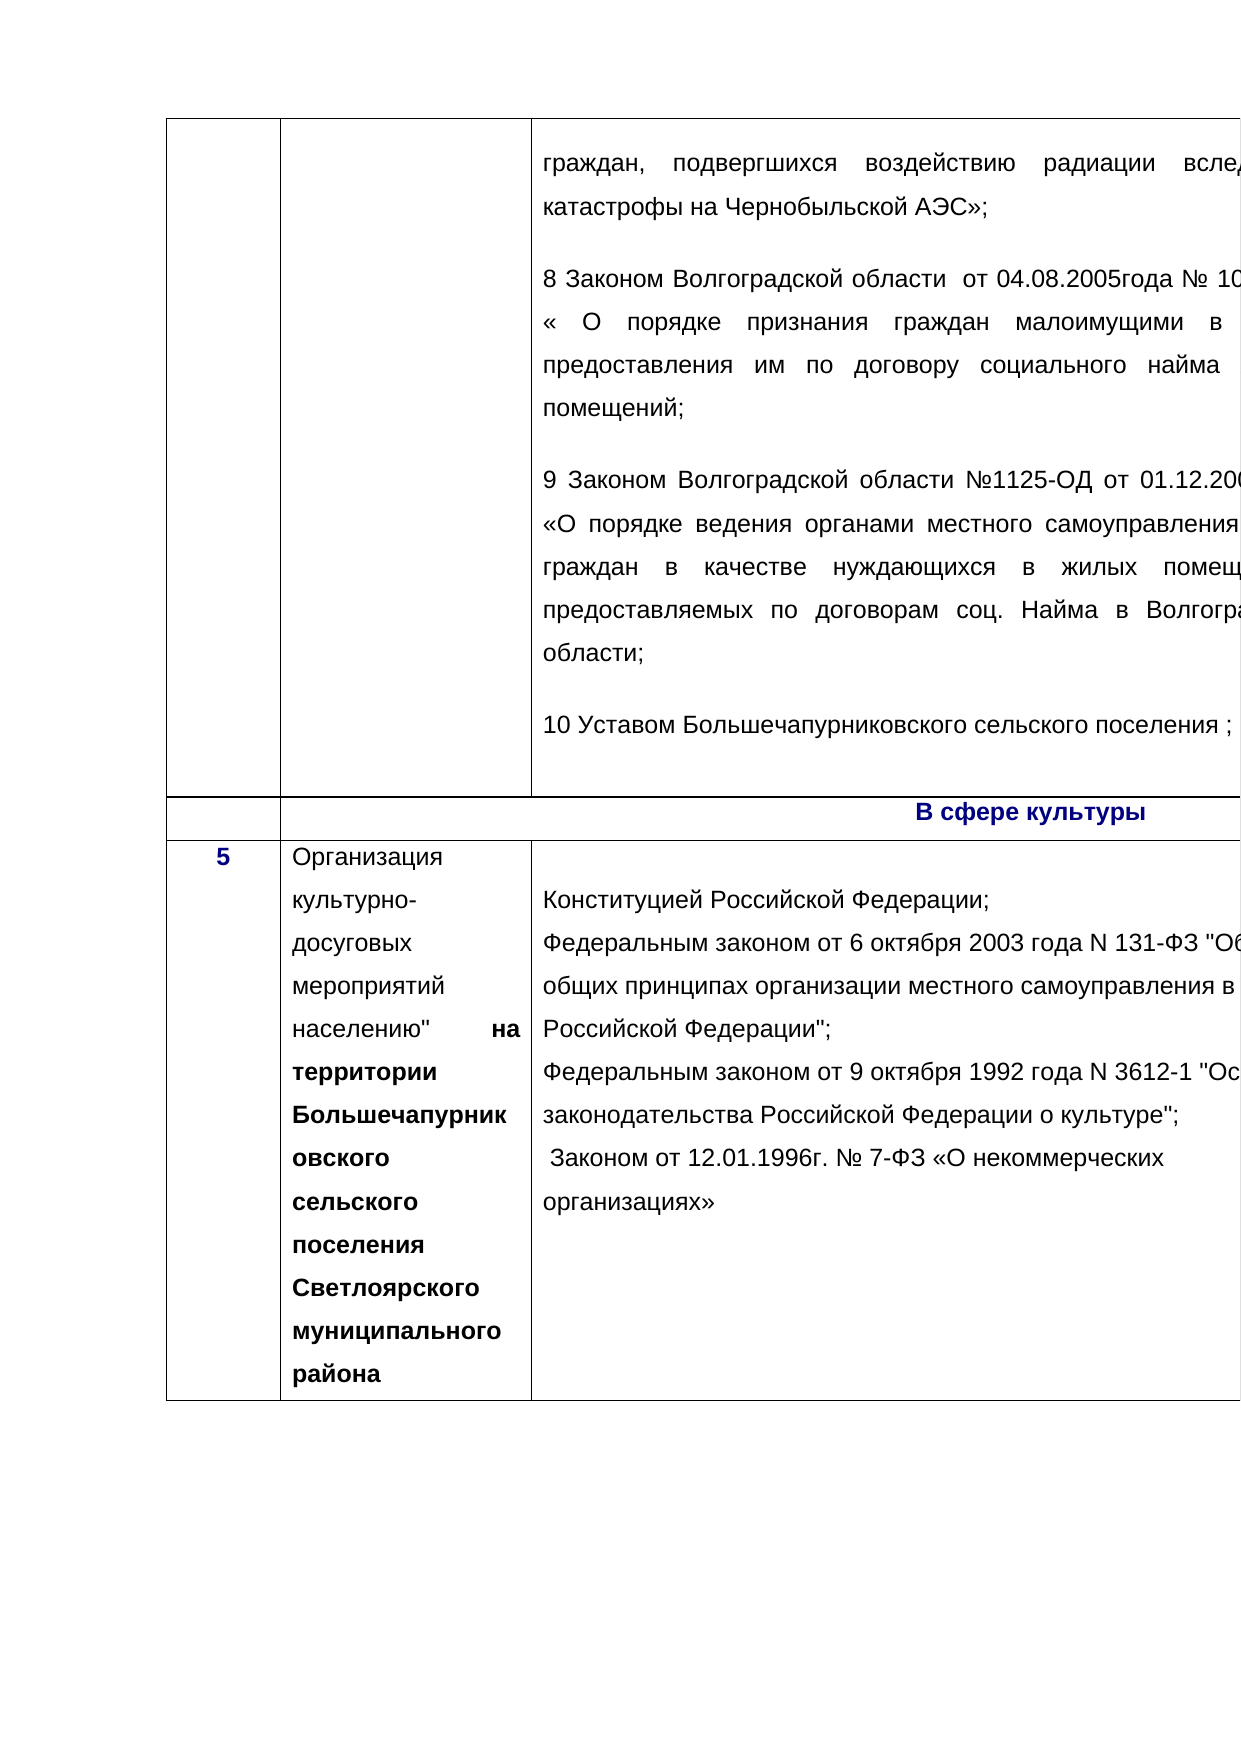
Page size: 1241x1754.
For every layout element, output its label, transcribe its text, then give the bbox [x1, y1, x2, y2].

table_cell [167, 798, 280, 840]
table_cell Организация культурно-досуговых мероприятий населению" на территории Большечапурниковского сельского поселения Светлоярского муниципального района [281, 841, 531, 1400]
table_cell Конституцией Российской Федерации; Федеральным законом от 6 октября 2003 года N 131-ФЗ "Об общих принципах организации местного самоуправления в Российской Федерации"; Федеральным законом от 9 октября 1992 года N 3612-1 "Основы законодательства Российской Федерации о культуре"; Законом от 12.01.1996г. № 7-ФЗ «О некоммерческих организациях» [532, 841, 1240, 1400]
table_cell 4 [167, 119, 280, 796]
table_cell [281, 119, 531, 796]
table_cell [532, 119, 1240, 796]
table_cell 5 [167, 841, 280, 1400]
table_cell В сфере культуры [281, 798, 1240, 840]
